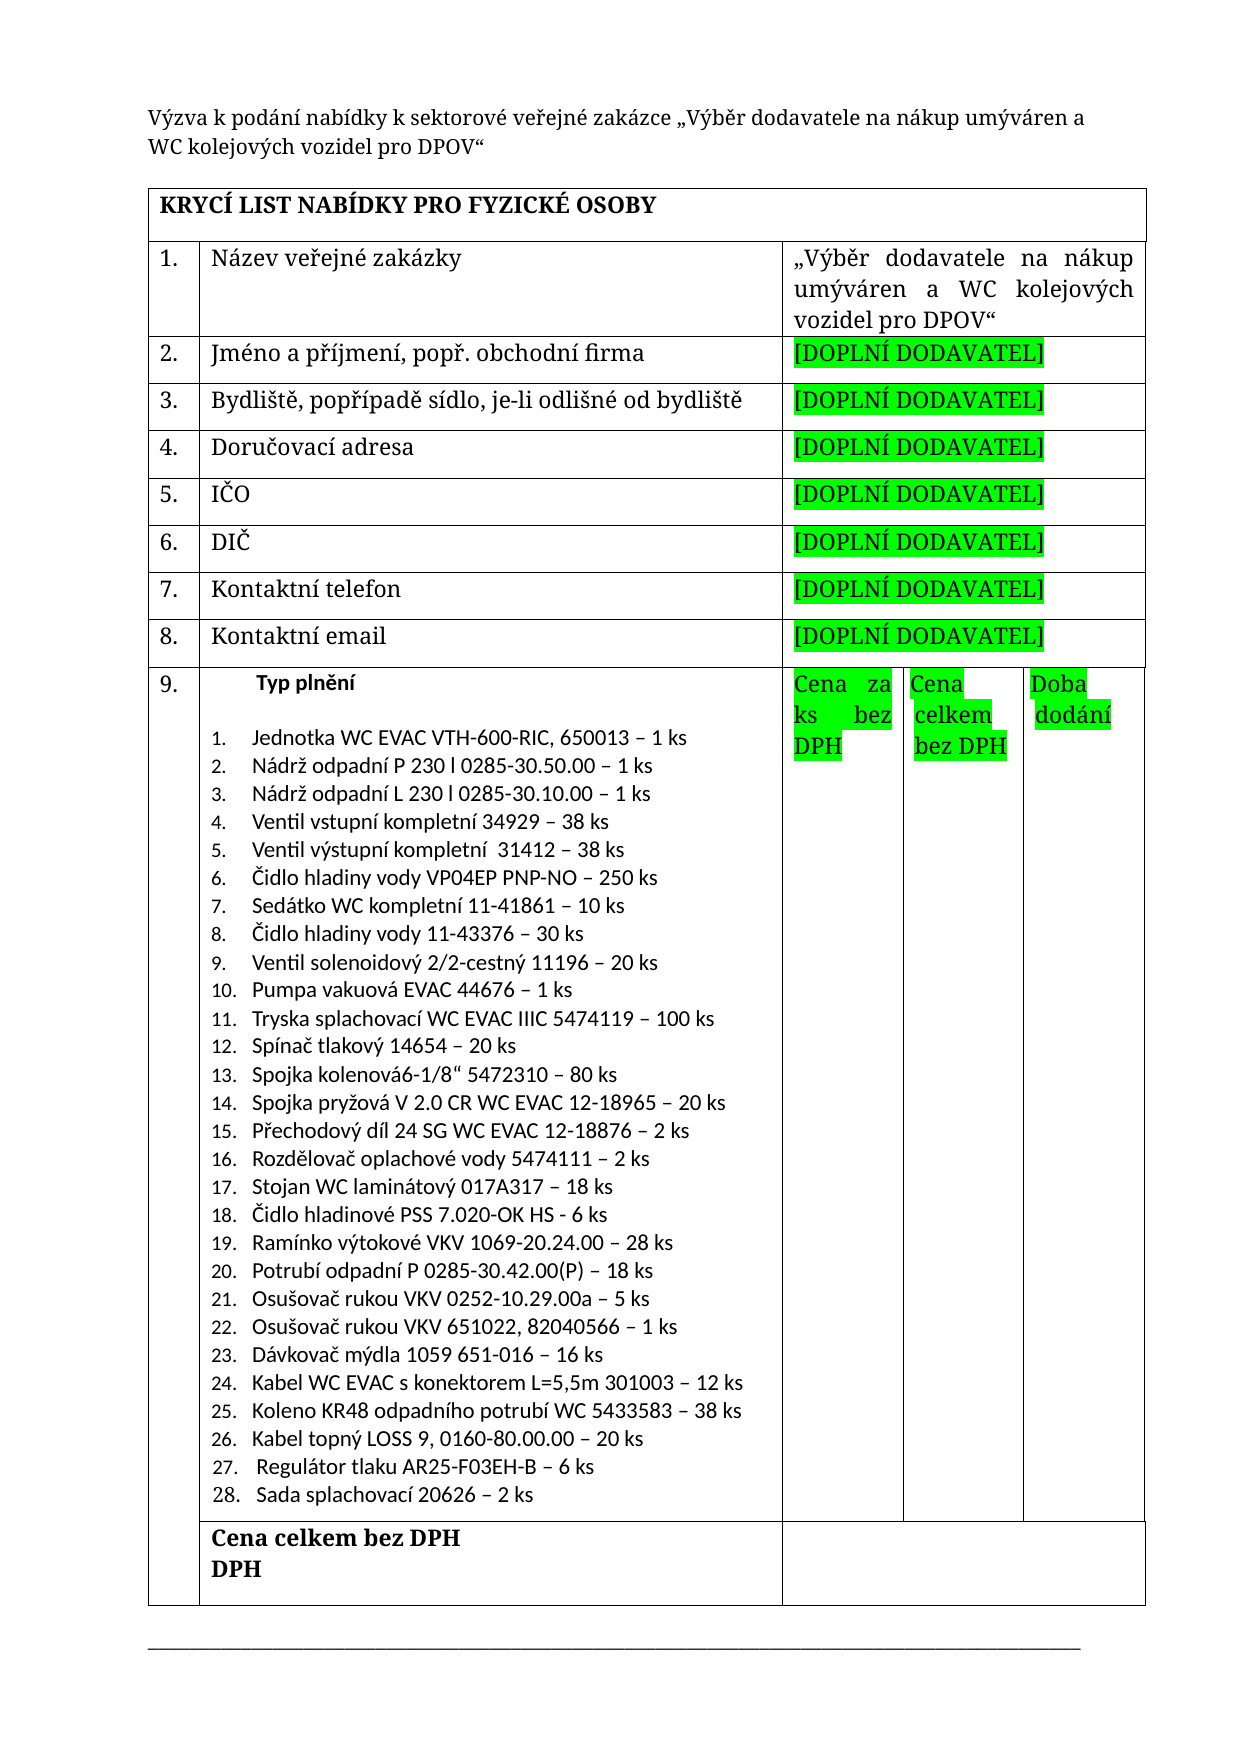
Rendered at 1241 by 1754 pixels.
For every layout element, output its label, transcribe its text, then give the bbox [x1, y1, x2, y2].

table_cell 9. [149, 668, 199, 1605]
table_cell Bydliště, popřípadě sídlo, je-li odlišné od bydliště [200, 384, 782, 430]
table_cell Název veřejné zakázky [200, 242, 782, 336]
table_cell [200, 1522, 782, 1605]
table_cell Doba dodání [1024, 668, 1144, 1521]
table_cell „Výběr dodavatele na nákup umýváren a WC kolejových vozidel pro DPOV“ [783, 242, 1145, 336]
table_cell [DOPLNÍ DODAVATEL] [783, 526, 1145, 572]
table_cell 5. [149, 479, 199, 525]
table_cell 6. [149, 526, 199, 572]
table_cell [DOPLNÍ DODAVATEL] [783, 620, 1145, 667]
table_cell 8. [149, 620, 199, 667]
table_cell [DOPLNÍ DODAVATEL] [783, 431, 1145, 477]
table_cell 2. [149, 337, 199, 383]
table_cell Kontaktní email [200, 620, 782, 667]
table_cell DIČ [200, 526, 782, 572]
table_cell [DOPLNÍ DODAVATEL] [783, 573, 1145, 619]
table_cell [DOPLNÍ DODAVATEL] [783, 479, 1145, 525]
table_cell 4. [149, 431, 199, 477]
table_cell Cena za ks bez DPH [783, 668, 903, 1521]
table_cell Cena celkem bez DPH [904, 668, 1023, 1521]
table_cell 3. [149, 384, 199, 430]
table_cell Jméno a příjmení, popř. obchodní firma [200, 337, 782, 383]
table_cell [DOPLNÍ DODAVATEL] [783, 384, 1145, 430]
table_cell [783, 1522, 1145, 1605]
table_cell 7. [149, 573, 199, 619]
table_cell [DOPLNÍ DODAVATEL] [783, 337, 1145, 383]
table_header KRYCÍ LIST NABÍDKY PRO FYZICKÉ OSOBY [149, 189, 1146, 241]
table_cell Doručovací adresa [200, 431, 782, 477]
table_cell Typ plnění Jednotka WC EVAC VTH-600-RIC, 650013 – 1 ks Nádrž odpadní P 230 l 0285-30.50.00 – 1 ks Nádrž odpadní L 230 l 0285-30.10.00 – 1 ks Ventil vstupní kompletní 34929 – 38 ks Ventil výstupní kompletní 31412 – 38 ks Čidlo hladiny vody VP04EP PNP-NO – 250 ks Sedátko WC kompletní 11-41861 – 10 ks Čidlo hladiny vody 11-43376 – 30 ks Ventil solenoidový 2/2-cestný 11196 – 20 ks Pumpa vakuová EVAC 44676 – 1 ks Tryska splachovací WC EVAC IIIC 5474119 – 100 ks Spínač tlakový 14654 – 20 ks Spojka kolenová6-1/8“ 5472310 – 80 ks Spojka pryžová V 2.0 CR WC EVAC 12-18965 – 20 ks Přechodový díl 24 SG WC EVAC 12-18876 – 2 ks Rozdělovač oplachové vody 5474111 – 2 ks Stojan WC laminátový 017A317 – 18 ks Čidlo hladinové PSS 7.020-OK HS - 6 ks Ramínko výtokové VKV 1069-20.24.00 – 28 ks Potrubí odpadní P 0285-30.42.00(P) – 18 ks Osušovač rukou VKV 0252-10.29.00a – 5 ks Osušovač rukou VKV 651022, 82040566 – 1 ks Dávkovač mýdla 1059 651-016 – 16 ks Kabel WC EVAC s konektorem L=5,5m 301003 – 12 ks Koleno KR48 odpadního potrubí WC 5433583 – 38 ks Kabel topný LOSS 9, 0160-80.00.00 – 20 ks Regulátor tlaku AR25-F03EH-B – 6 ks Sada splachovací 20626 – 2 ks [200, 668, 782, 1521]
table_cell 1. [149, 242, 199, 336]
table_cell IČO [200, 479, 782, 525]
table_cell Kontaktní telefon [200, 573, 782, 619]
